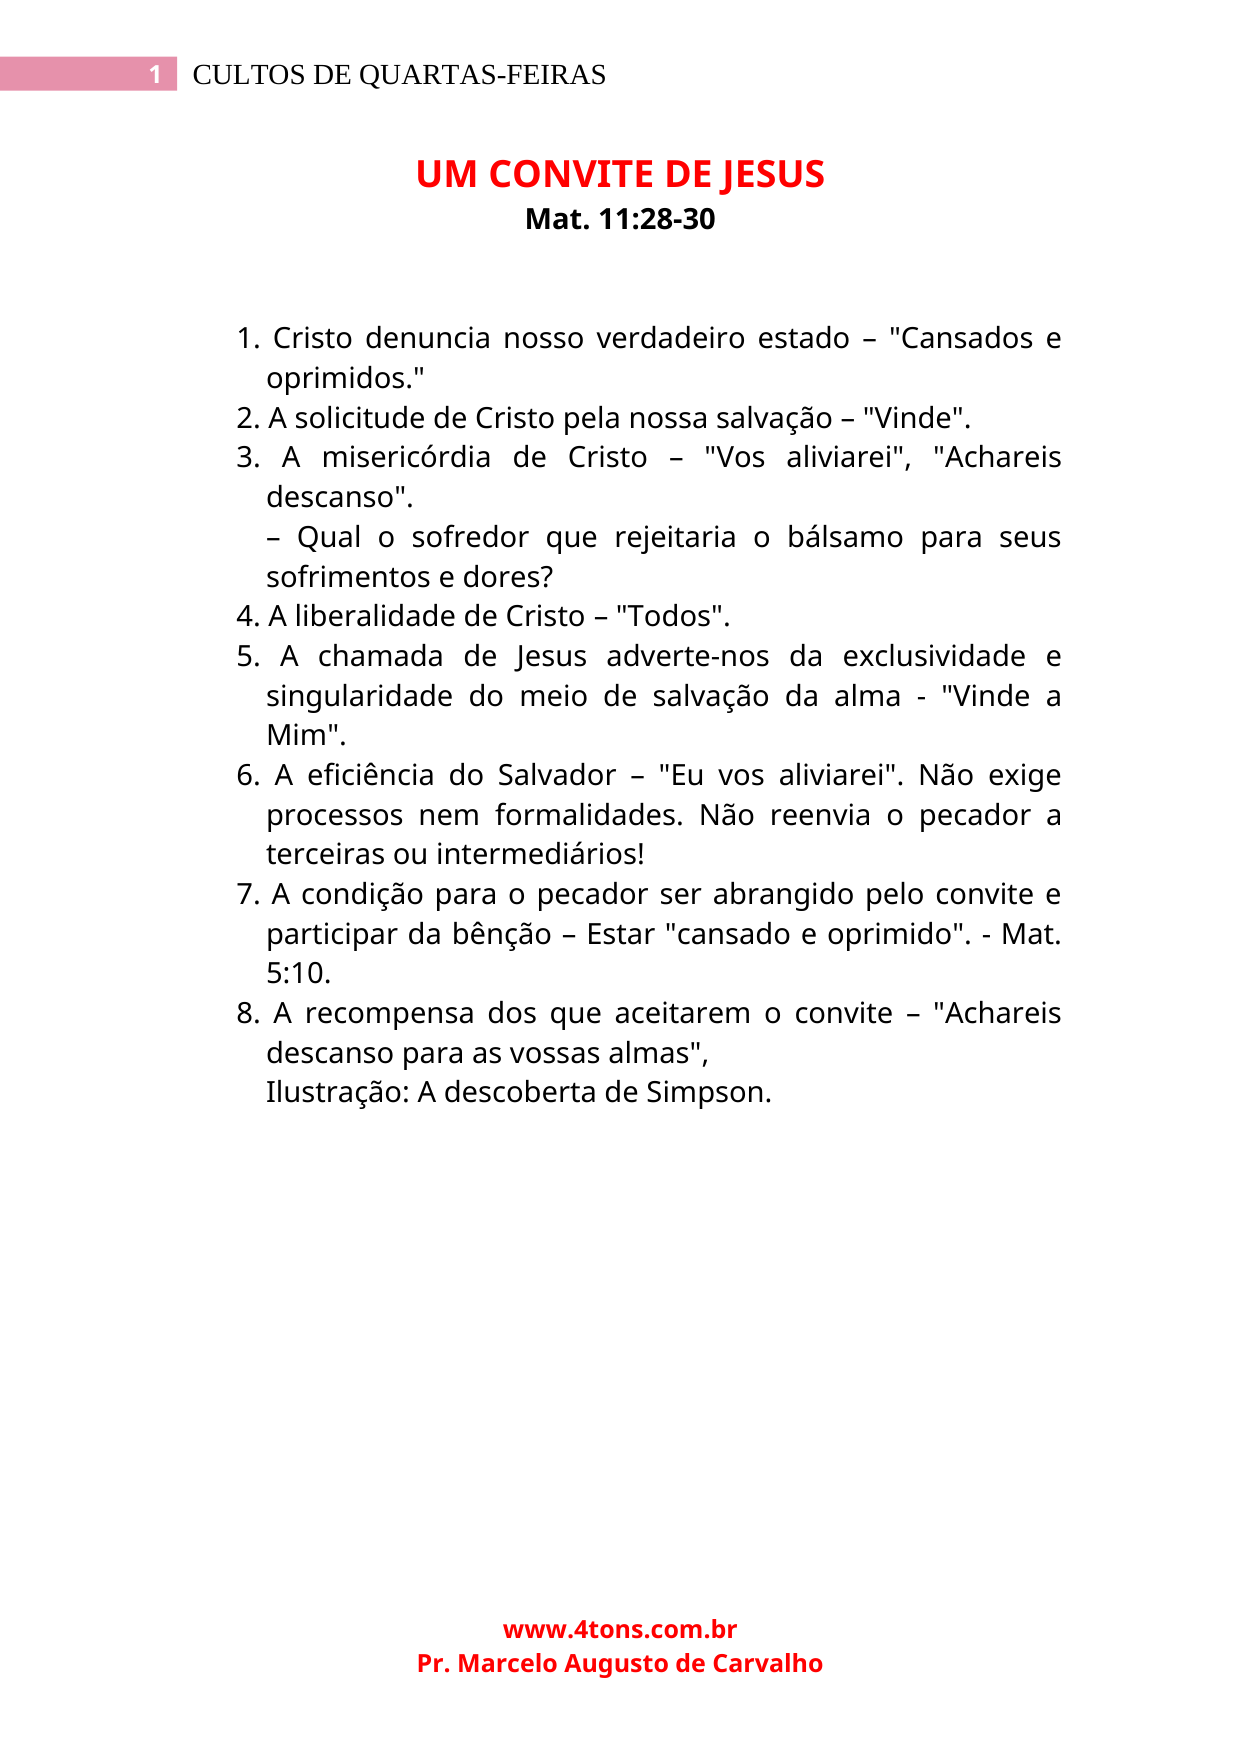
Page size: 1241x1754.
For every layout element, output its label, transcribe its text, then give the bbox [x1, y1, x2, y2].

text Andição apecador ser abrangido pelo i participar da bênção – Estar "canseimi - Mat. 5:10. [236, 873, 1063, 992]
text 4. Alristo – "Todos". [236, 596, 1063, 635]
text UM CONVESUS [177, 148, 1063, 199]
text 5. hda de ue-nosui e singularidade do meio de salvação da al iem". [236, 635, 1063, 754]
text Mat. 11:28-30 [177, 199, 1063, 238]
text 2. A de no salvação – "Vinde". [236, 397, 1063, 437]
text Ilustração: A descoberta de. [177, 1072, 1063, 1111]
text isteia vedeiro – "Cansados e ." [236, 318, 1063, 397]
text – o sofredor aapara seus sofrimentos e [266, 516, 1063, 596]
text 8. A dos acao – "Achareis as almas", [236, 992, 1063, 1072]
text 3.ricórdia de – " ala, "Achareis ". [236, 437, 1063, 516]
text 6. A dovador – "Eu vos rei". Não exige formalidas. Nãvi pecador a terceiras intermediários! [236, 754, 1063, 873]
